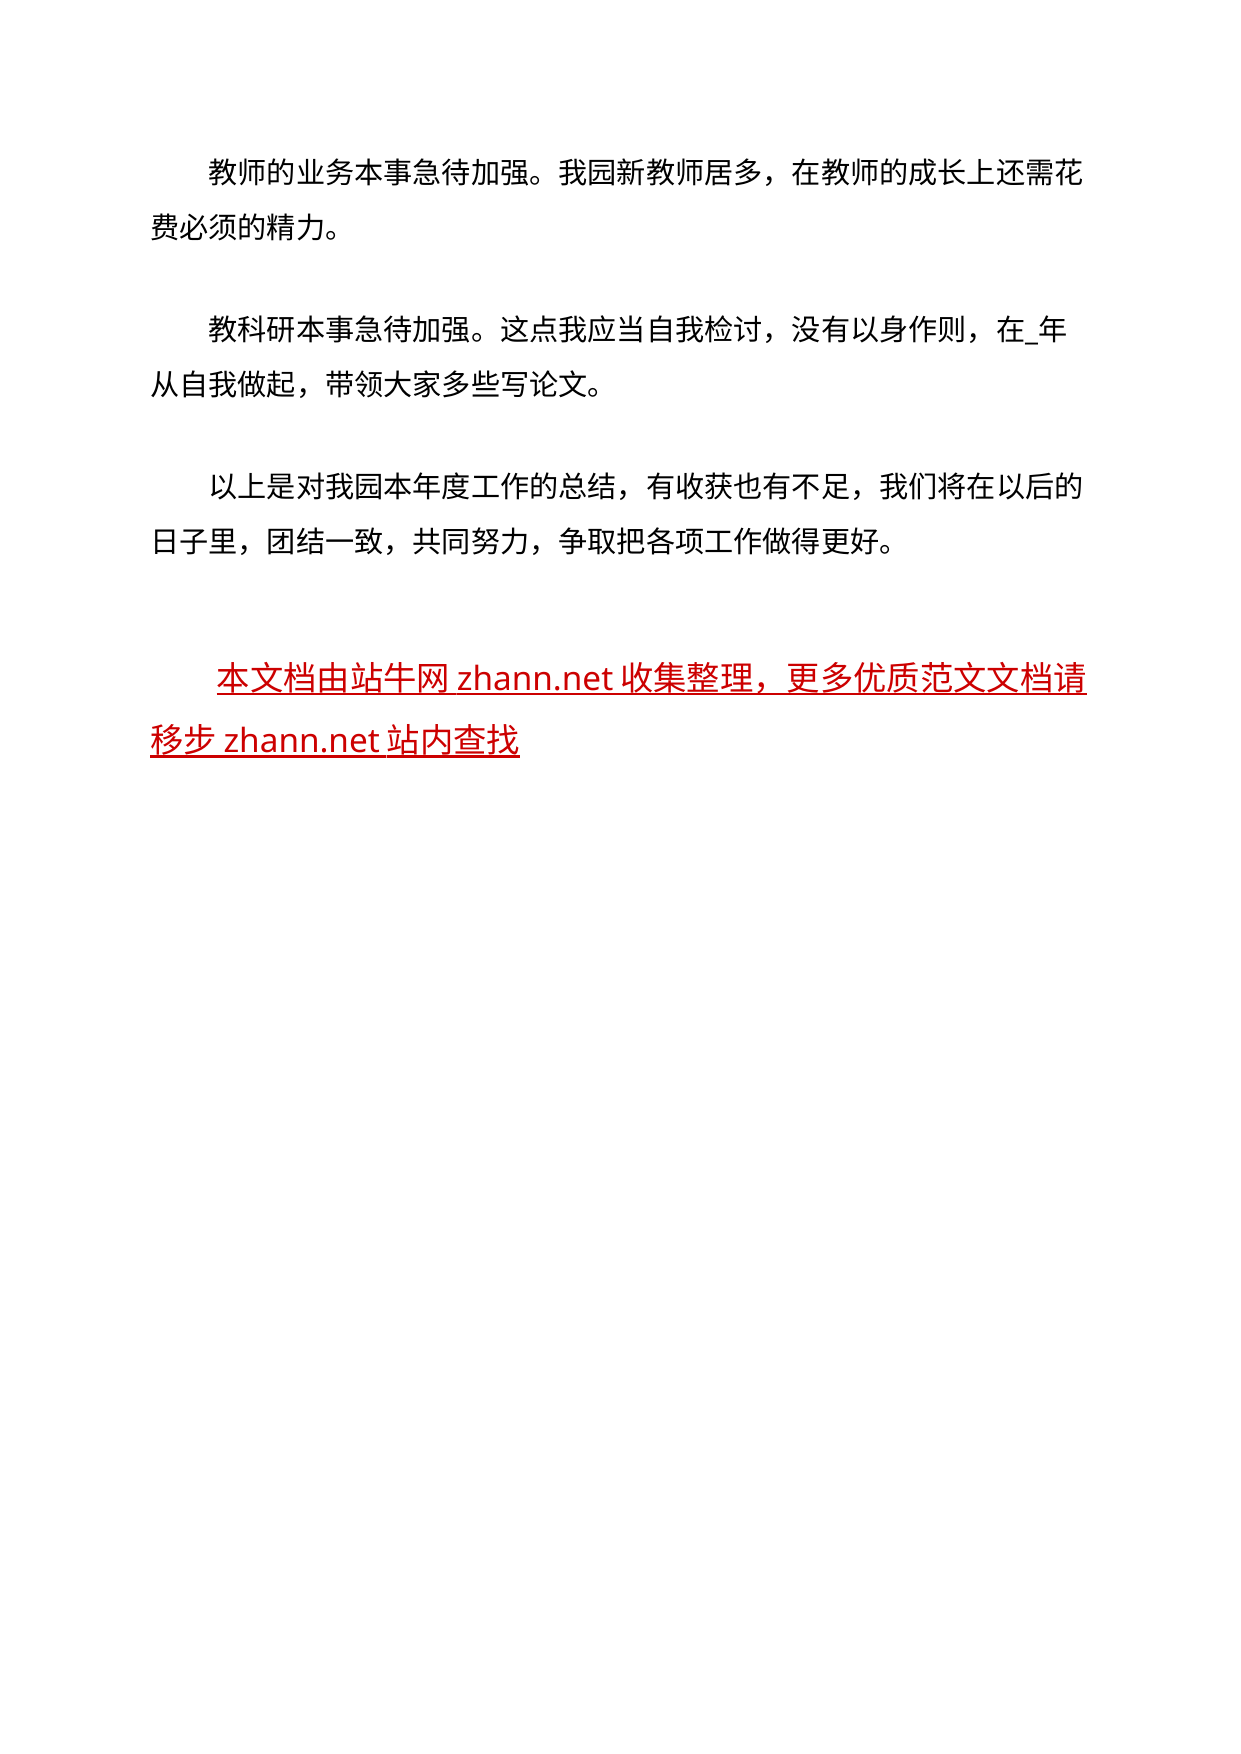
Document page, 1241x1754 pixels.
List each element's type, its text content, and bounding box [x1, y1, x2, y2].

text 教科研本事急待加强。这点我应当自我检讨，没有以身作则，在_年从自我做起，带领大家多些写论文。 [150, 307, 1090, 404]
text 教师的业务本事急待加强。我园新教师居多，在教师的成长上还需花费必须的精力。 [150, 150, 1090, 247]
text 本文档由站牛网zhann.net收集整理，更多优质范文文档请移步zhann.net站内查找 [150, 651, 1090, 763]
text 以上是对我园本年度工作的总结，有收获也有不足，我们将在以后的日子里，团结一致，共同努力，争取把各项工作做得更好。 [150, 463, 1090, 561]
